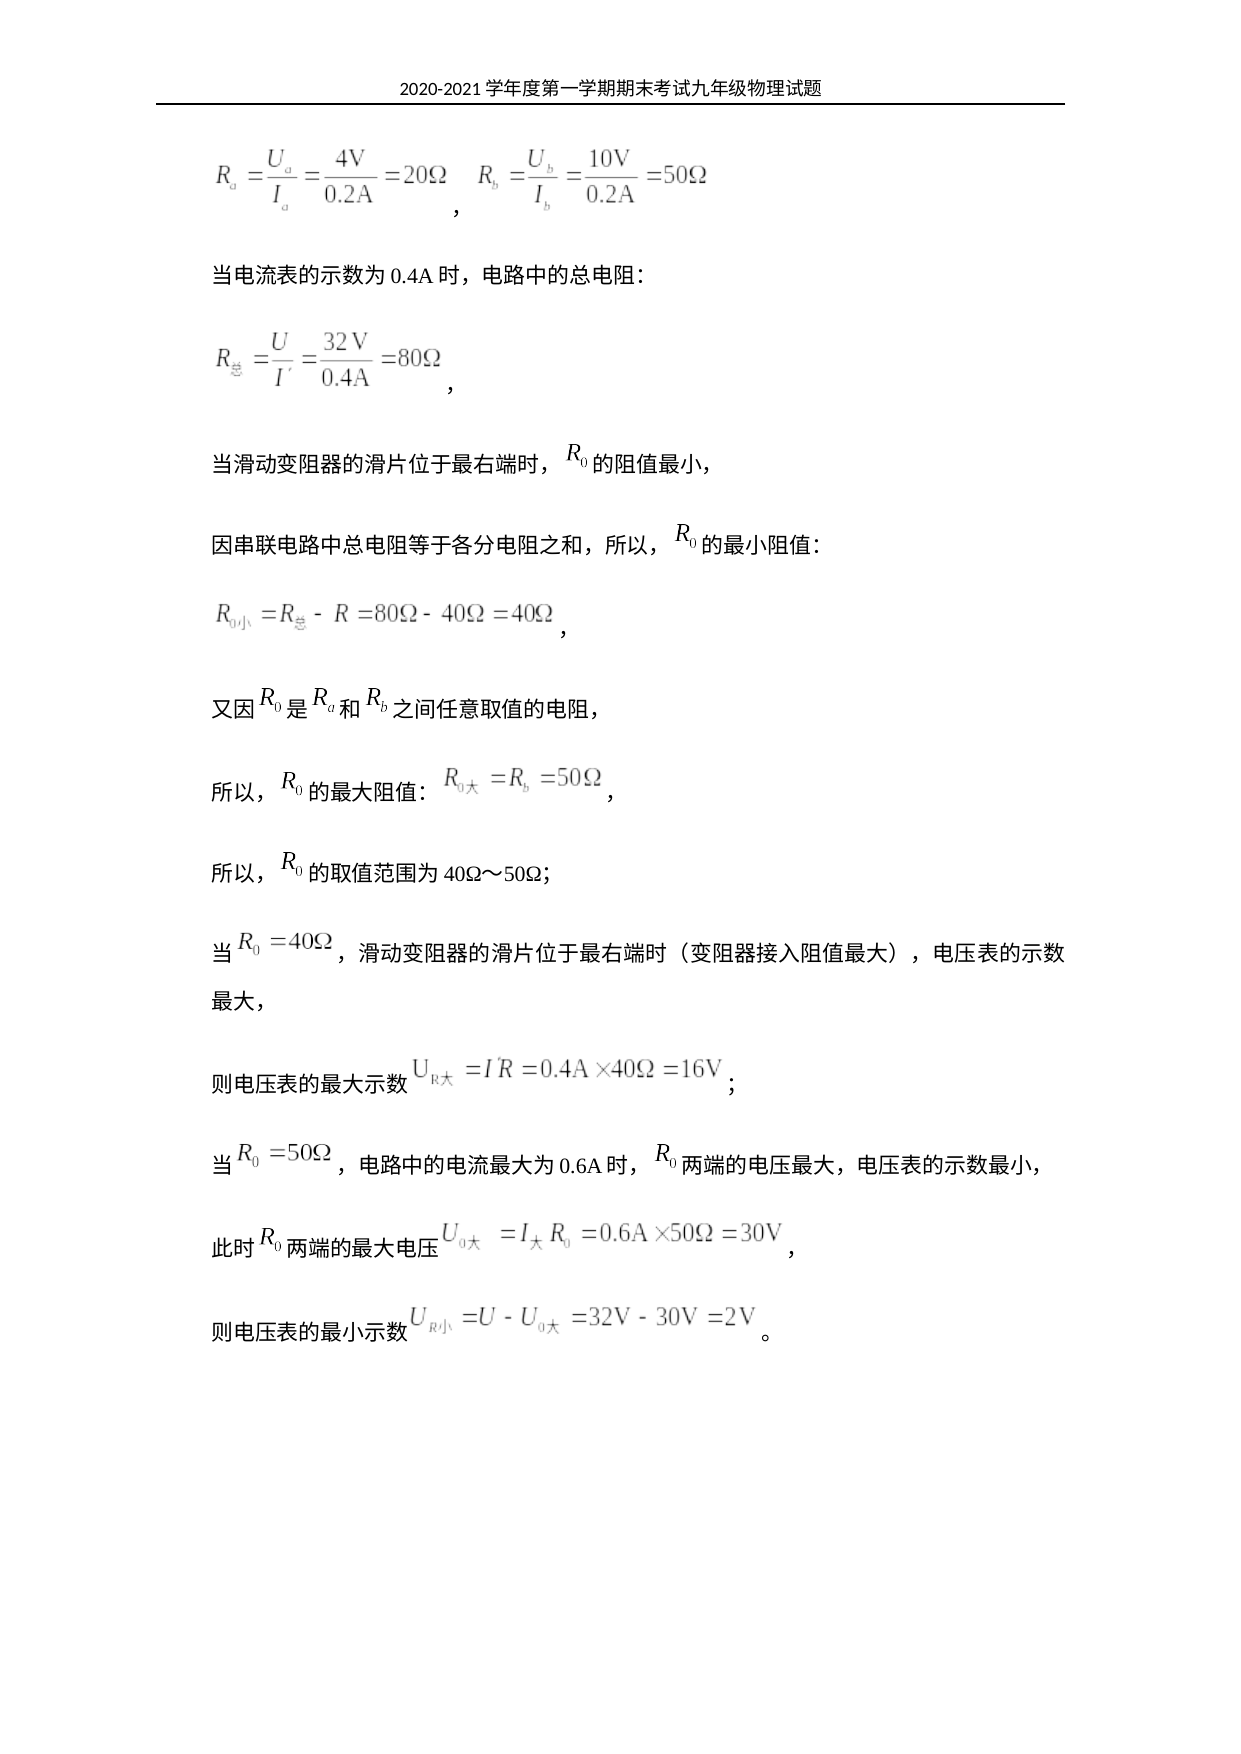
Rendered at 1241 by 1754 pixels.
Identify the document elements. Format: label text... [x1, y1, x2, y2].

text 当，滑动变阻器的滑片位于最右端时（变阻器接入阻值最大），电压表的示数最大， [211, 924, 1065, 1015]
text 则电压表的最大示数； [211, 1052, 1065, 1099]
text 所以，的取值范围为40Ω～50Ω； [211, 844, 1065, 887]
text ， [211, 596, 1065, 643]
text 因串联电路中总电阻等于各分电阻之和，所以，的最小阻值： [211, 516, 1065, 559]
text 当，电路中的电流最大为0.6A时，两端的电压最大，电压表的示数最小， [211, 1136, 1065, 1179]
text 所以，的最大阻值：， [211, 760, 1065, 807]
text 此时两端的最大电压， [211, 1216, 1065, 1263]
text 当电流表的示数为0.4A时，电路中的总电阻： [211, 258, 1065, 290]
text ， [156, 144, 1065, 222]
text 又因是和之间任意取值的电阻， [211, 680, 1065, 723]
text ， [211, 327, 1065, 399]
text 当滑动变阻器的滑片位于最右端时，的阻值最小， [211, 435, 1065, 479]
text 则电压表的最小示数。 [211, 1299, 1065, 1346]
